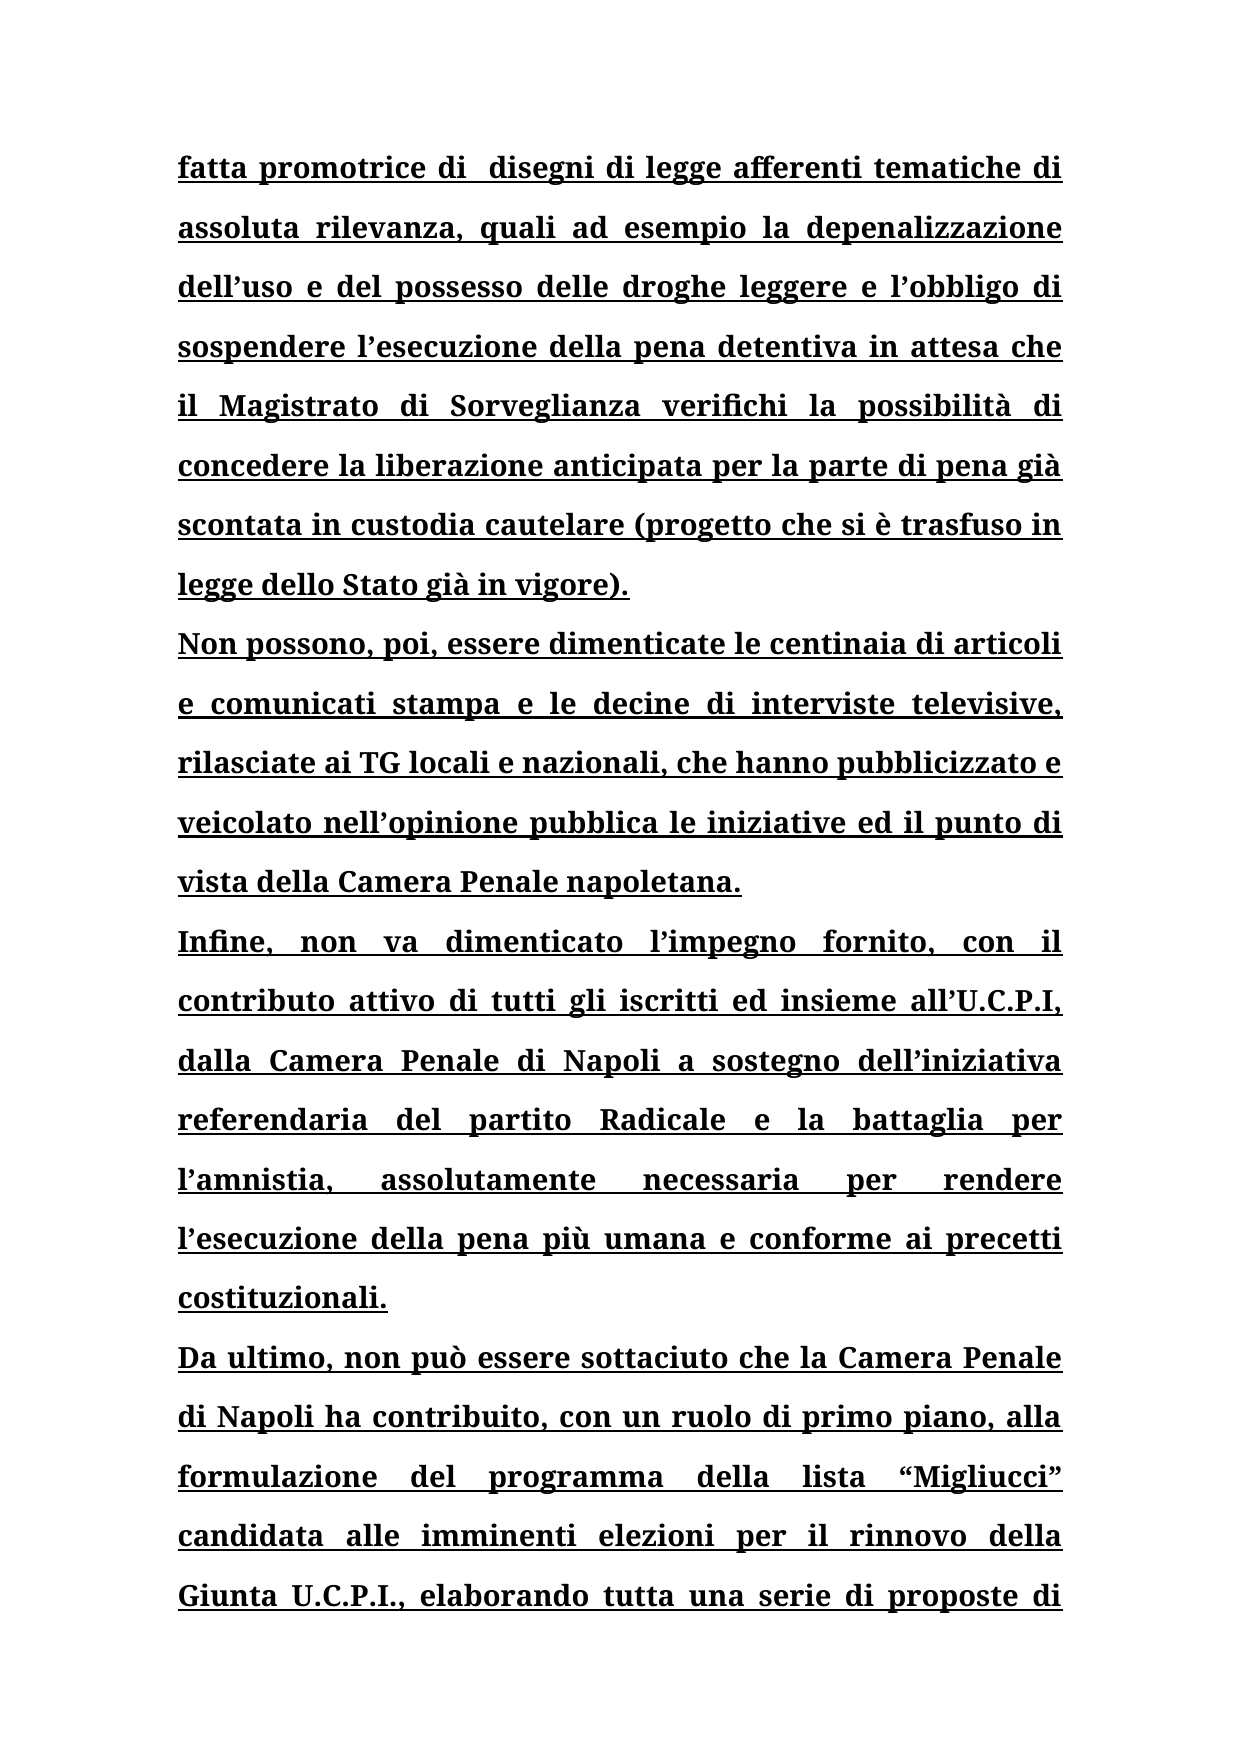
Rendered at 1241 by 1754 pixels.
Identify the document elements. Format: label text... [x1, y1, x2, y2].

text Infine, non va dimenticato l’impegno fornito, con il contributo attivo di tutti gli iscritti ed insieme all’U.C.P.I, dalla Camera Penale di Napoli a sostegno dell’iniziativa referendaria del partito Radicale e la battaglia per l’amnistia, assolutamente necessaria per rendere l’esecuzione della pena più umana e conforme ai precetti costituzionali. [177, 1015, 1063, 1073]
text Infine, non va dimenticato l’impegno fornito, con il contributo attivo di tutti gli iscritti ed insieme all’U.C.P.I, dalla Camera Penale di Napoli a sostegno dell’iniziativa referendaria del partito Radicale e la battaglia per l’amnistia, assolutamente necessaria per rendere l’esecuzione della pena più umana e conforme ai precetti costituzionali. [177, 1193, 1063, 1252]
text Infine, non va dimenticato l’impegno fornito, con il contributo attivo di tutti gli iscritti ed insieme all’U.C.P.I, dalla Camera Penale di Napoli a sostegno dell’iniziativa referendaria del partito Radicale e la battaglia per l’amnistia, assolutamente necessaria per rendere l’esecuzione della pena più umana e conforme ai precetti costituzionali. [177, 955, 1063, 1014]
text Non possono, poi, essere dimenticate le centinaia di articoli e comunicati stampa e le decine di interviste televisive, rilasciate ai TG locali e nazionali, che hanno pubblicizzato e veicolato nell’opinione pubblica le iniziative ed il punto di vista della Camera Penale napoletana. [177, 836, 1063, 901]
text Infine, non va dimenticato l’impegno fornito, con il contributo attivo di tutti gli iscritti ed insieme all’U.C.P.I, dalla Camera Penale di Napoli a sostegno dell’iniziativa referendaria del partito Radicale e la battaglia per l’amnistia, assolutamente necessaria per rendere l’esecuzione della pena più umana e conforme ai precetti costituzionali. [177, 1253, 1063, 1317]
text Infine, non va dimenticato l’impegno fornito, con il contributo attivo di tutti gli iscritti ed insieme all’U.C.P.I, dalla Camera Penale di Napoli a sostegno dell’iniziativa referendaria del partito Radicale e la battaglia per l’amnistia, assolutamente necessaria per rendere l’esecuzione della pena più umana e conforme ai precetti costituzionali. [177, 1134, 1063, 1192]
text Non possono, poi, essere dimenticate le centinaia di articoli e comunicati stampa e le decine di interviste televisive, rilasciate ai TG locali e nazionali, che hanno pubblicizzato e veicolato nell’opinione pubblica le iniziative ed il punto di vista della Camera Penale napoletana. [177, 658, 1063, 716]
text Non possono, poi, essere dimenticate le centinaia di articoli e comunicati stampa e le decine di interviste televisive, rilasciate ai TG locali e nazionali, che hanno pubblicizzato e veicolato nell’opinione pubblica le iniziative ed il punto di vista della Camera Penale napoletana. [177, 717, 1063, 776]
text Non possono, poi, essere dimenticate le centinaia di articoli e comunicati stampa e le decine di interviste televisive, rilasciate ai TG locali e nazionali, che hanno pubblicizzato e veicolato nell’opinione pubblica le iniziative ed il punto di vista della Camera Penale napoletana. [177, 623, 1063, 657]
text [177, 148, 1063, 181]
text Infine, non va dimenticato l’impegno fornito, con il contributo attivo di tutti gli iscritti ed insieme all’U.C.P.I, dalla Camera Penale di Napoli a sostegno dell’iniziativa referendaria del partito Radicale e la battaglia per l’amnistia, assolutamente necessaria per rendere l’esecuzione della pena più umana e conforme ai precetti costituzionali. [177, 921, 1063, 954]
text Infine, non va dimenticato l’impegno fornito, con il contributo attivo di tutti gli iscritti ed insieme all’U.C.P.I, dalla Camera Penale di Napoli a sostegno dell’iniziativa referendaria del partito Radicale e la battaglia per l’amnistia, assolutamente necessaria per rendere l’esecuzione della pena più umana e conforme ai precetti costituzionali. [177, 1074, 1063, 1133]
text Non possono, poi, essere dimenticate le centinaia di articoli e comunicati stampa e le decine di interviste televisive, rilasciate ai TG locali e nazionali, che hanno pubblicizzato e veicolato nell’opinione pubblica le iniziative ed il punto di vista della Camera Penale napoletana. [177, 777, 1063, 835]
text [177, 1550, 1063, 1609]
